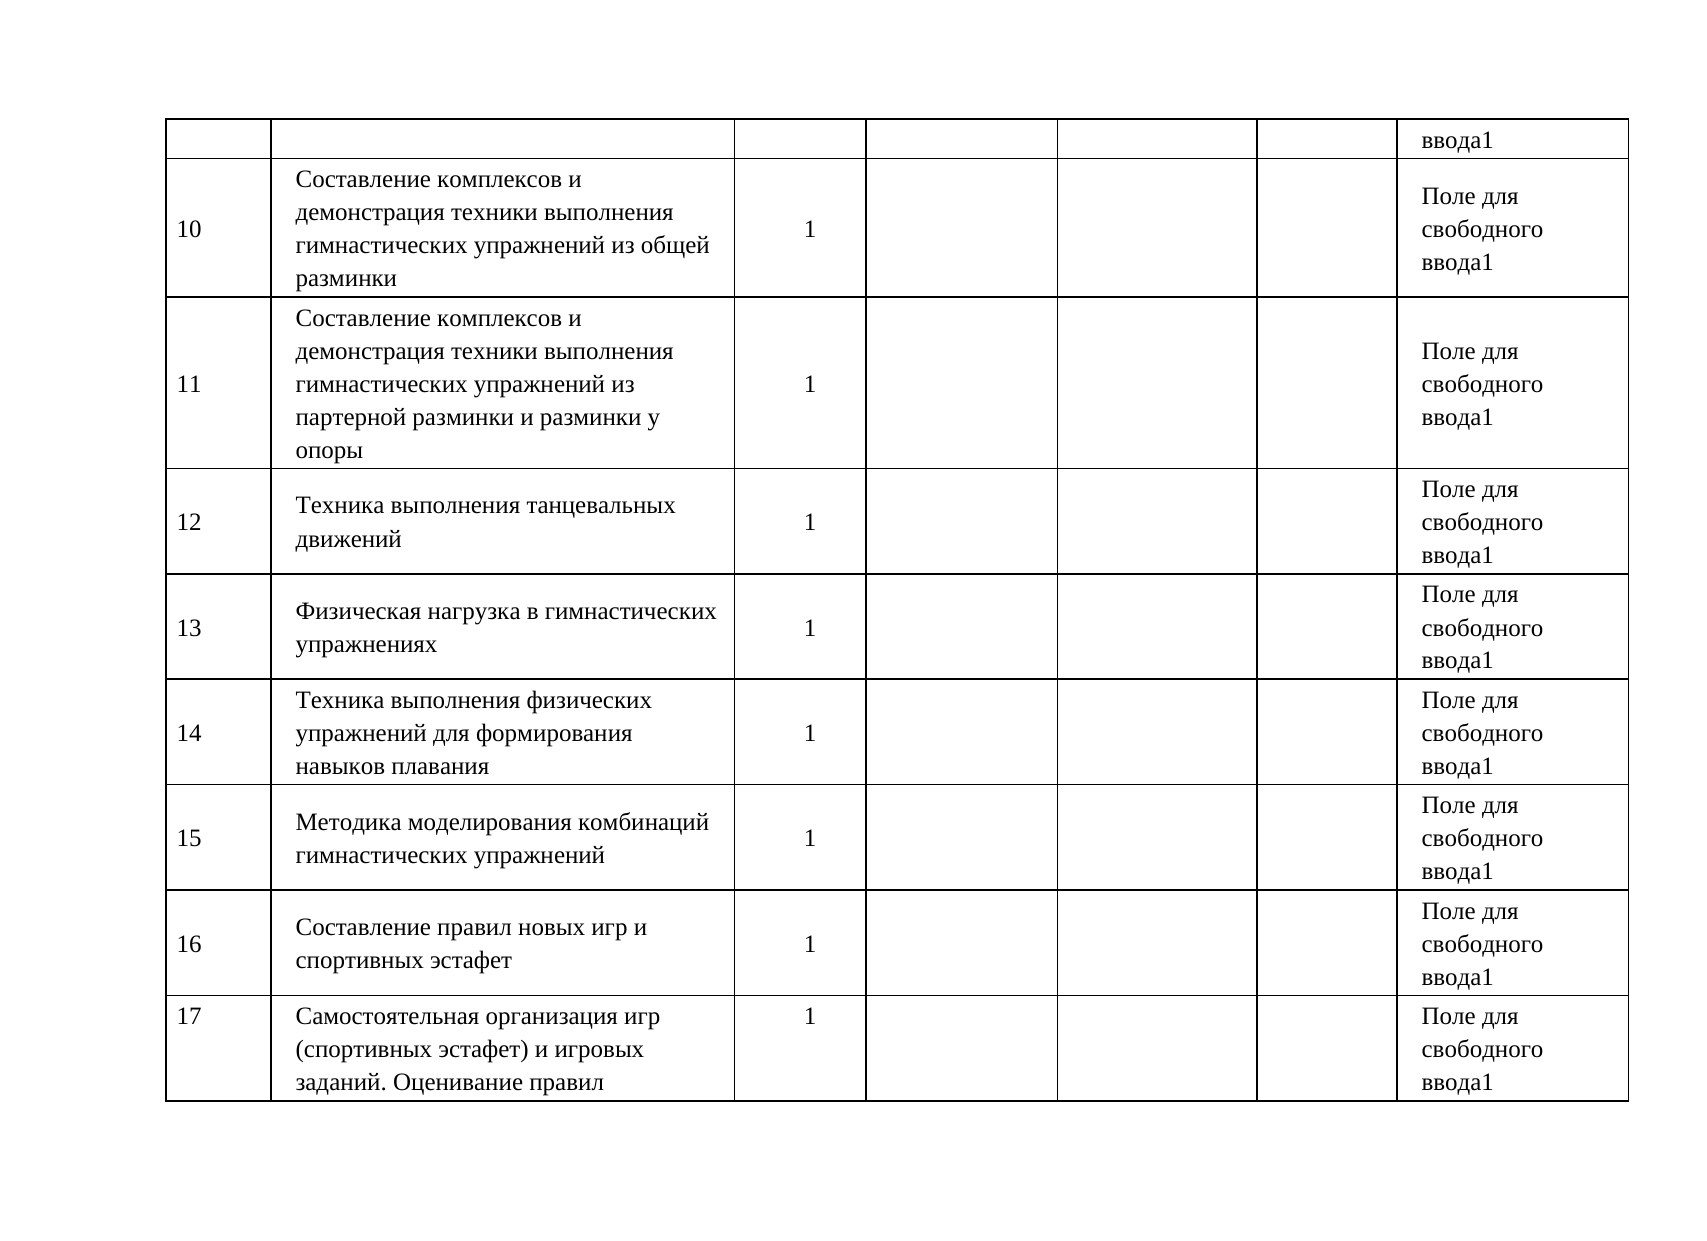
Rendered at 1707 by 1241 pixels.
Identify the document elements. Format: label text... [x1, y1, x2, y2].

table_cell [867, 996, 1057, 1100]
table_cell [1058, 469, 1256, 573]
table_cell [867, 469, 1057, 573]
table_cell [867, 575, 1057, 678]
table_cell Методика моделирования комбинаций гимнастических упражнений [272, 785, 734, 889]
table_cell 1 [735, 575, 865, 678]
table_cell Техника выполнения танцевальных движений [272, 469, 734, 573]
table_cell [1058, 159, 1256, 296]
table_cell [1058, 575, 1256, 678]
table_cell 14 [167, 680, 270, 784]
table_cell [1058, 785, 1256, 889]
table_cell Поле для свободного ввода1 [1398, 785, 1628, 889]
table_cell Составление правил новых игр и спортивных эстафет [272, 891, 734, 994]
table_cell 11 [167, 298, 270, 467]
table_cell 12 [167, 469, 270, 573]
table_cell Поле для свободного ввода1 [1398, 298, 1628, 467]
table_cell [1258, 996, 1396, 1100]
table_cell 15 [167, 785, 270, 889]
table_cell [272, 120, 734, 157]
table_cell 1 [735, 298, 865, 467]
table_cell 1 [735, 120, 865, 157]
table_cell Составление комплексов и демонстрация техники выполнения гимнастических упражнений из общей разминки [272, 159, 734, 296]
table_cell 9 [167, 120, 270, 157]
table_cell [1058, 298, 1256, 467]
table_cell [1258, 120, 1396, 157]
table_cell [1258, 680, 1396, 784]
table_cell 17 [167, 996, 270, 1100]
table_cell 1 [735, 680, 865, 784]
table_cell [1058, 680, 1256, 784]
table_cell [1398, 996, 1628, 1100]
table_cell [867, 298, 1057, 467]
table_cell Поле для свободного ввода1 [1398, 680, 1628, 784]
table_cell 16 [167, 891, 270, 994]
table_cell Поле для свободного ввода1 [1398, 159, 1628, 296]
table_cell [867, 120, 1057, 157]
table_cell [1058, 996, 1256, 1100]
table_cell [1258, 469, 1396, 573]
table_cell 1 [735, 159, 865, 296]
table_cell [867, 785, 1057, 889]
table_cell [867, 891, 1057, 994]
table_cell Поле для свободного ввода1 [1398, 469, 1628, 573]
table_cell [1398, 120, 1628, 157]
table_cell [1058, 120, 1256, 157]
table_cell [1258, 159, 1396, 296]
table_cell Составление комплексов и демонстрация техники выполнения гимнастических упражнений из партерной разминки и разминки у опоры [272, 298, 734, 467]
table_cell [867, 159, 1057, 296]
table_cell [1258, 298, 1396, 467]
table_cell 1 [735, 996, 865, 1100]
table_cell 13 [167, 575, 270, 678]
table_cell Поле для свободного ввода1 [1398, 891, 1628, 994]
table_cell [867, 680, 1057, 784]
table_cell 1 [735, 785, 865, 889]
table_cell Физическая нагрузка в гимнастических упражнениях [272, 575, 734, 678]
table_cell 1 [735, 469, 865, 573]
table_cell [1258, 891, 1396, 994]
table_cell [1258, 575, 1396, 678]
table_cell Поле для свободного ввода1 [1398, 575, 1628, 678]
table_cell Техника выполнения физических упражнений для формирования навыков плавания [272, 680, 734, 784]
table_cell 10 [167, 159, 270, 296]
table_cell 1 [735, 891, 865, 994]
table_cell [1258, 785, 1396, 889]
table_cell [272, 996, 734, 1100]
table_cell [1058, 891, 1256, 994]
